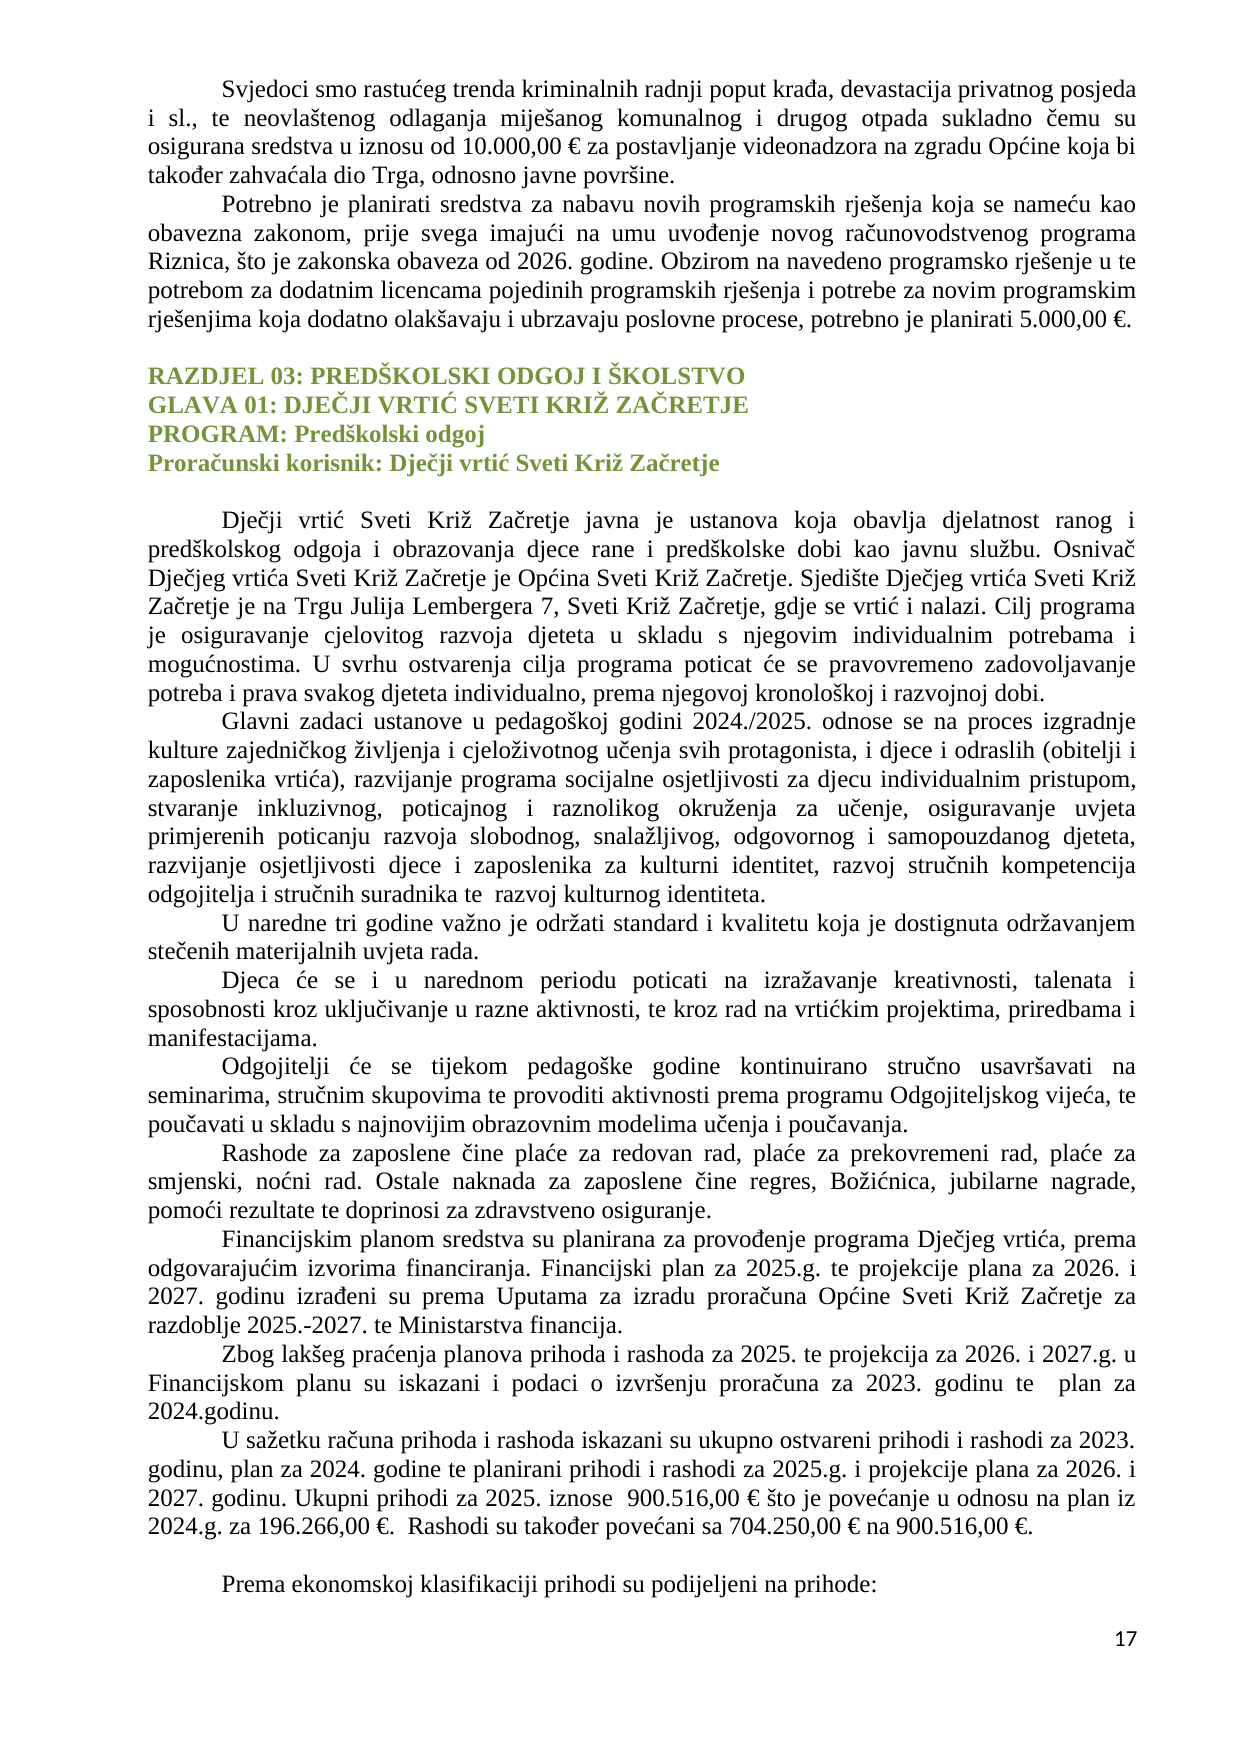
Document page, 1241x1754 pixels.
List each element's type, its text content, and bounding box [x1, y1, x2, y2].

text Svjedoci smo rastućeg trenda kriminalnih radnji poput krađa, devastacija privatnog posjeda i sl., te neovlaštenog odlaganja miješanog komunalnog i drugog otpada sukladno čemu su osigurana sredstva u iznosu od 10.000,00 € za postavljanje videonadzora na zgradu Općine koja bi također zahvaćala dio Trga, odnosno javne površine. [148, 74, 1137, 189]
text Financijskim planom sredstva su planirana za provođenje programa Dječjeg vrtića, prema odgovarajućim izvorima financiranja. Financijski plan za 2025.g. te projekcije plana za 2026. i 2027. godinu izrađeni su prema Uputama za izradu proračuna Općine Sveti Križ Začretje za razdoblje 2025.-2027. te Ministarstva financija. [148, 1224, 1137, 1339]
text Potrebno je planirati sredstva za nabavu novih programskih rješenja koja se nameću kao obavezna zakonom, prije svega imajući na umu uvođenje novog računovodstvenog programa Riznica, što je zakonska obaveza od 2026. godine. Obzirom na navedeno programsko rješenje u te potrebom za dodatnim licencama pojedinih programskih rješenja i potrebe za novim programskim rješenjima koja dodatno olakšavaju i ubrzavaju poslovne procese, potrebno je planirati 5.000,00 €. [148, 189, 1137, 333]
text Glavni zadaci ustanove u pedagoškoj godini 2024./2025. odnose se na proces izgradnje kulture zajedničkog življenja i cjeloživotnog učenja svih protagonista, i djece i odraslih (obitelji i zaposlenika vrtića), razvijanje programa socijalne osjetljivosti za djecu individualnim pristupom, stvaranje inkluzivnog, poticajnog i raznolikog okruženja za učenje, osiguravanje uvjeta primjerenih poticanju razvoja slobodnog, snalažljivog, odgovornog i samopouzdanog djeteta, razvijanje osjetljivosti djece i zaposlenika za kulturni identitet, razvoj stručnih kompetencija odgojitelja i stručnih suradnika te razvoj kulturnog identiteta. [148, 706, 1137, 908]
text PROGRAM: Predškolski odgoj [148, 419, 1137, 448]
text RAZDJEL 03: PREDŠKOLSKI ODGOJ I ŠKOLSTVO [148, 361, 1137, 390]
text Rashode za zaposlene čine plaće za redovan rad, plaće za prekovremeni rad, plaće za smjenski, noćni rad. Ostale naknada za zaposlene čine regres, Božićnica, jubilarne nagrade, pomoći rezultate te doprinosi za zdravstveno osiguranje. [148, 1138, 1137, 1224]
text Odgojitelji će se tijekom pedagoške godine kontinuirano stručno usavršavati na seminarima, stručnim skupovima te provoditi aktivnosti prema programu Odgojiteljskog vijeća, te poučavati u skladu s najnovijim obrazovnim modelima učenja i poučavanja. [148, 1051, 1137, 1138]
text Zbog lakšeg praćenja planova prihoda i rashoda za 2025. te projekcija za 2026. i 2027.g. u Financijskom planu su iskazani i podaci o izvršenju proračuna za 2023. godinu te plan za 2024.godinu. [148, 1339, 1137, 1425]
text U naredne tri godine važno je održati standard i kvalitetu koja je dostignuta održavanjem stečenih materijalnih uvjeta rada. [148, 908, 1137, 965]
text Prema ekonomskoj klasifikaciji prihodi su podijeljeni na prihode: [148, 1569, 1137, 1598]
text Djeca će se i u narednom periodu poticati na izražavanje kreativnosti, talenata i sposobnosti kroz uključivanje u razne aktivnosti, te kroz rad na vrtićkim projektima, priredbama i manifestacijama. [148, 965, 1137, 1051]
text Proračunski korisnik: Dječji vrtić Sveti Križ Začretje [148, 448, 1137, 476]
text Dječji vrtić Sveti Križ Začretje javna je ustanova koja obavlja djelatnost ranog i predškolskog odgoja i obrazovanja djece rane i predškolske dobi kao javnu službu. Osnivač Dječjeg vrtića Sveti Križ Začretje je Općina Sveti Križ Začretje. Sjedište Dječjeg vrtića Sveti Križ Začretje je na Trgu Julija Lembergera 7, Sveti Križ Začretje, gdje se vrtić i nalazi. Cilj programa je osiguravanje cjelovitog razvoja djeteta u skladu s njegovim individualnim potrebama i mogućnostima. U svrhu ostvarenja cilja programa poticat će se pravovremeno zadovoljavanje potreba i prava svakog djeteta individualno, prema njegovoj kronološkoj i razvojnoj dobi. [148, 505, 1137, 706]
text U sažetku računa prihoda i rashoda iskazani su ukupno ostvareni prihodi i rashodi za 2023. godinu, plan za 2024. godine te planirani prihodi i rashodi za 2025.g. i projekcije plana za 2026. i 2027. godinu. Ukupni prihodi za 2025. iznose 900.516,00 € što je povećanje u odnosu na plan iz 2024.g. za 196.266,00 €. Rashodi su također povećani sa 704.250,00 € na 900.516,00 €. [148, 1425, 1137, 1540]
text GLAVA 01: DJEČJI VRTIĆ SVETI KRIŽ ZAČRETJE [148, 390, 1137, 419]
